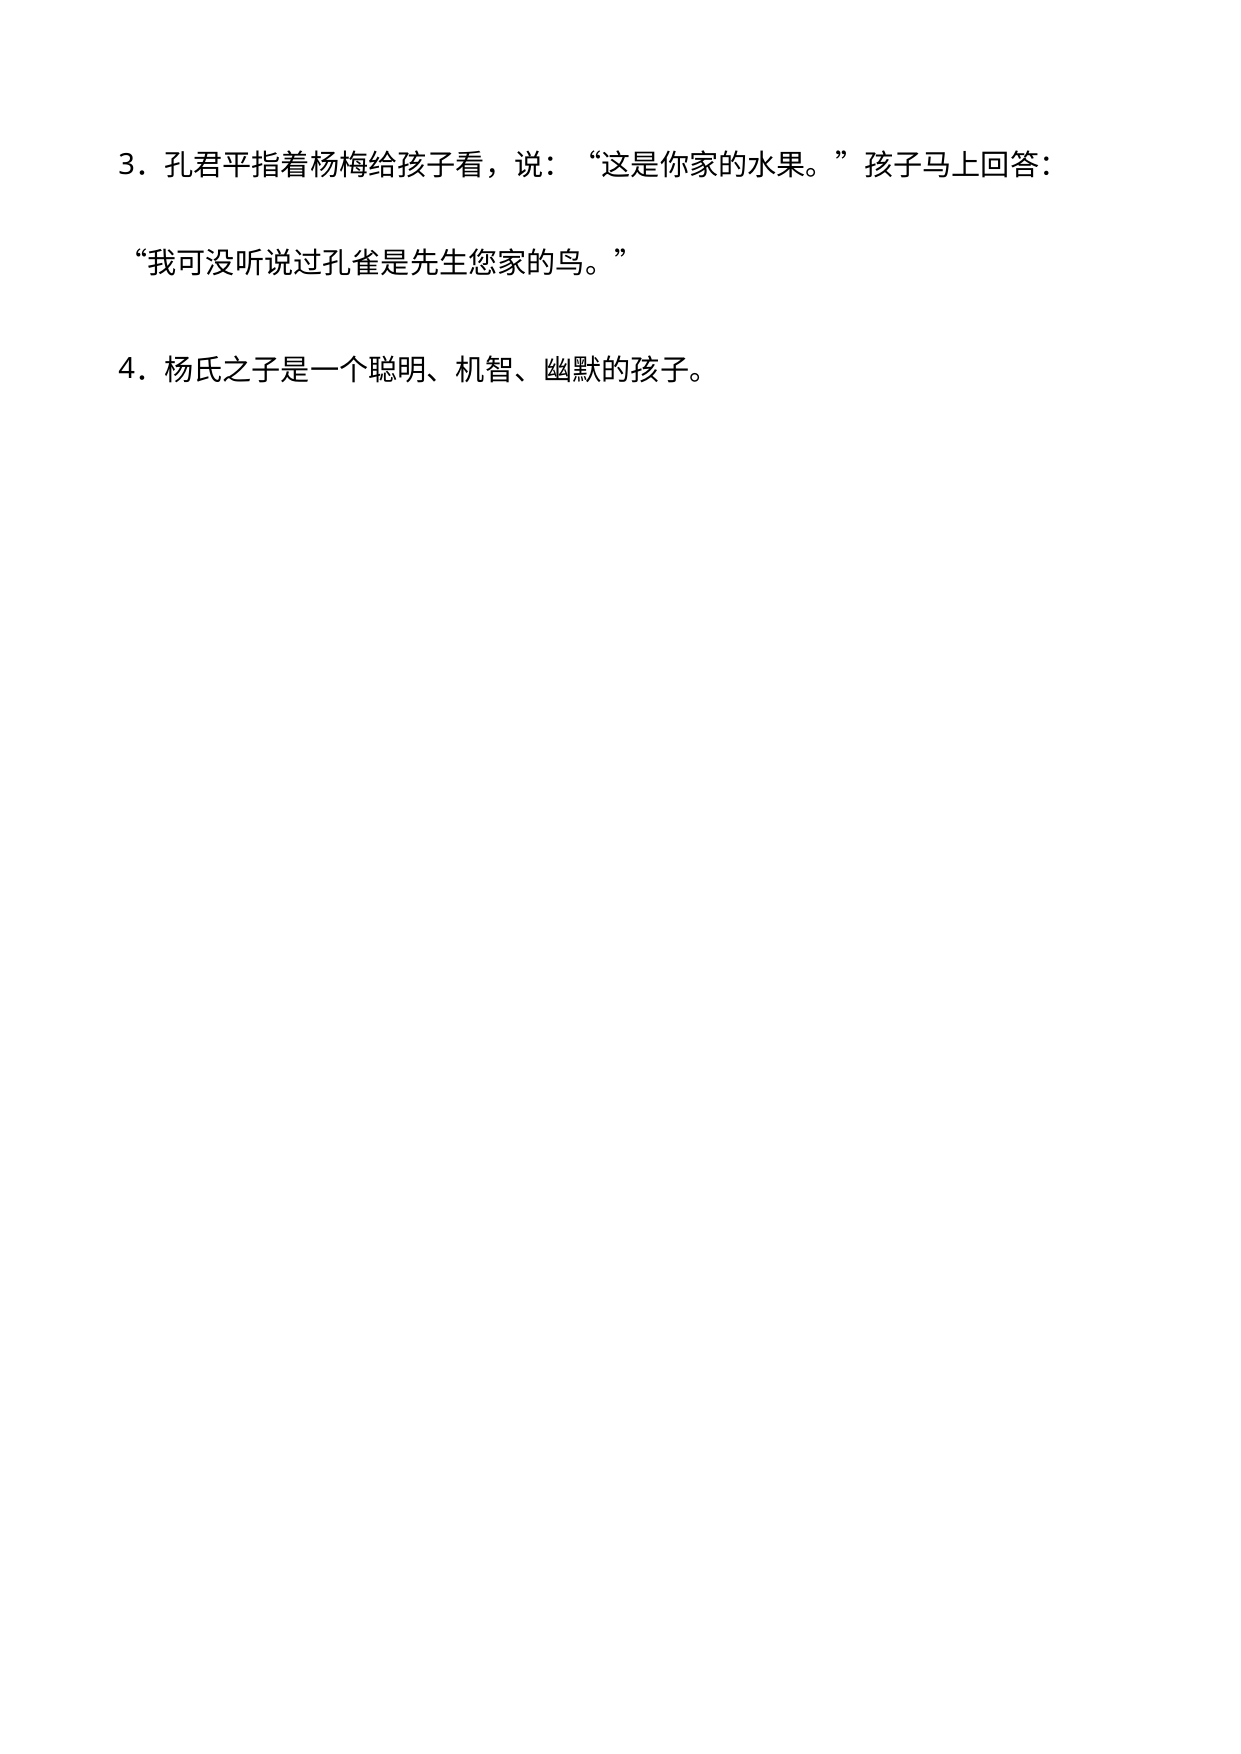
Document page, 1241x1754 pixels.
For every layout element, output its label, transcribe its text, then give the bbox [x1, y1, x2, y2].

text 4．杨氏之子是一个聪明、机智、幽默的孩子。 [118, 335, 1122, 400]
text 3．孔君平指着杨梅给孩子看，说：“这是你家的水果。”孩子马上回答：“我可没听说过孔雀是先生您家的鸟。” [118, 130, 1122, 293]
